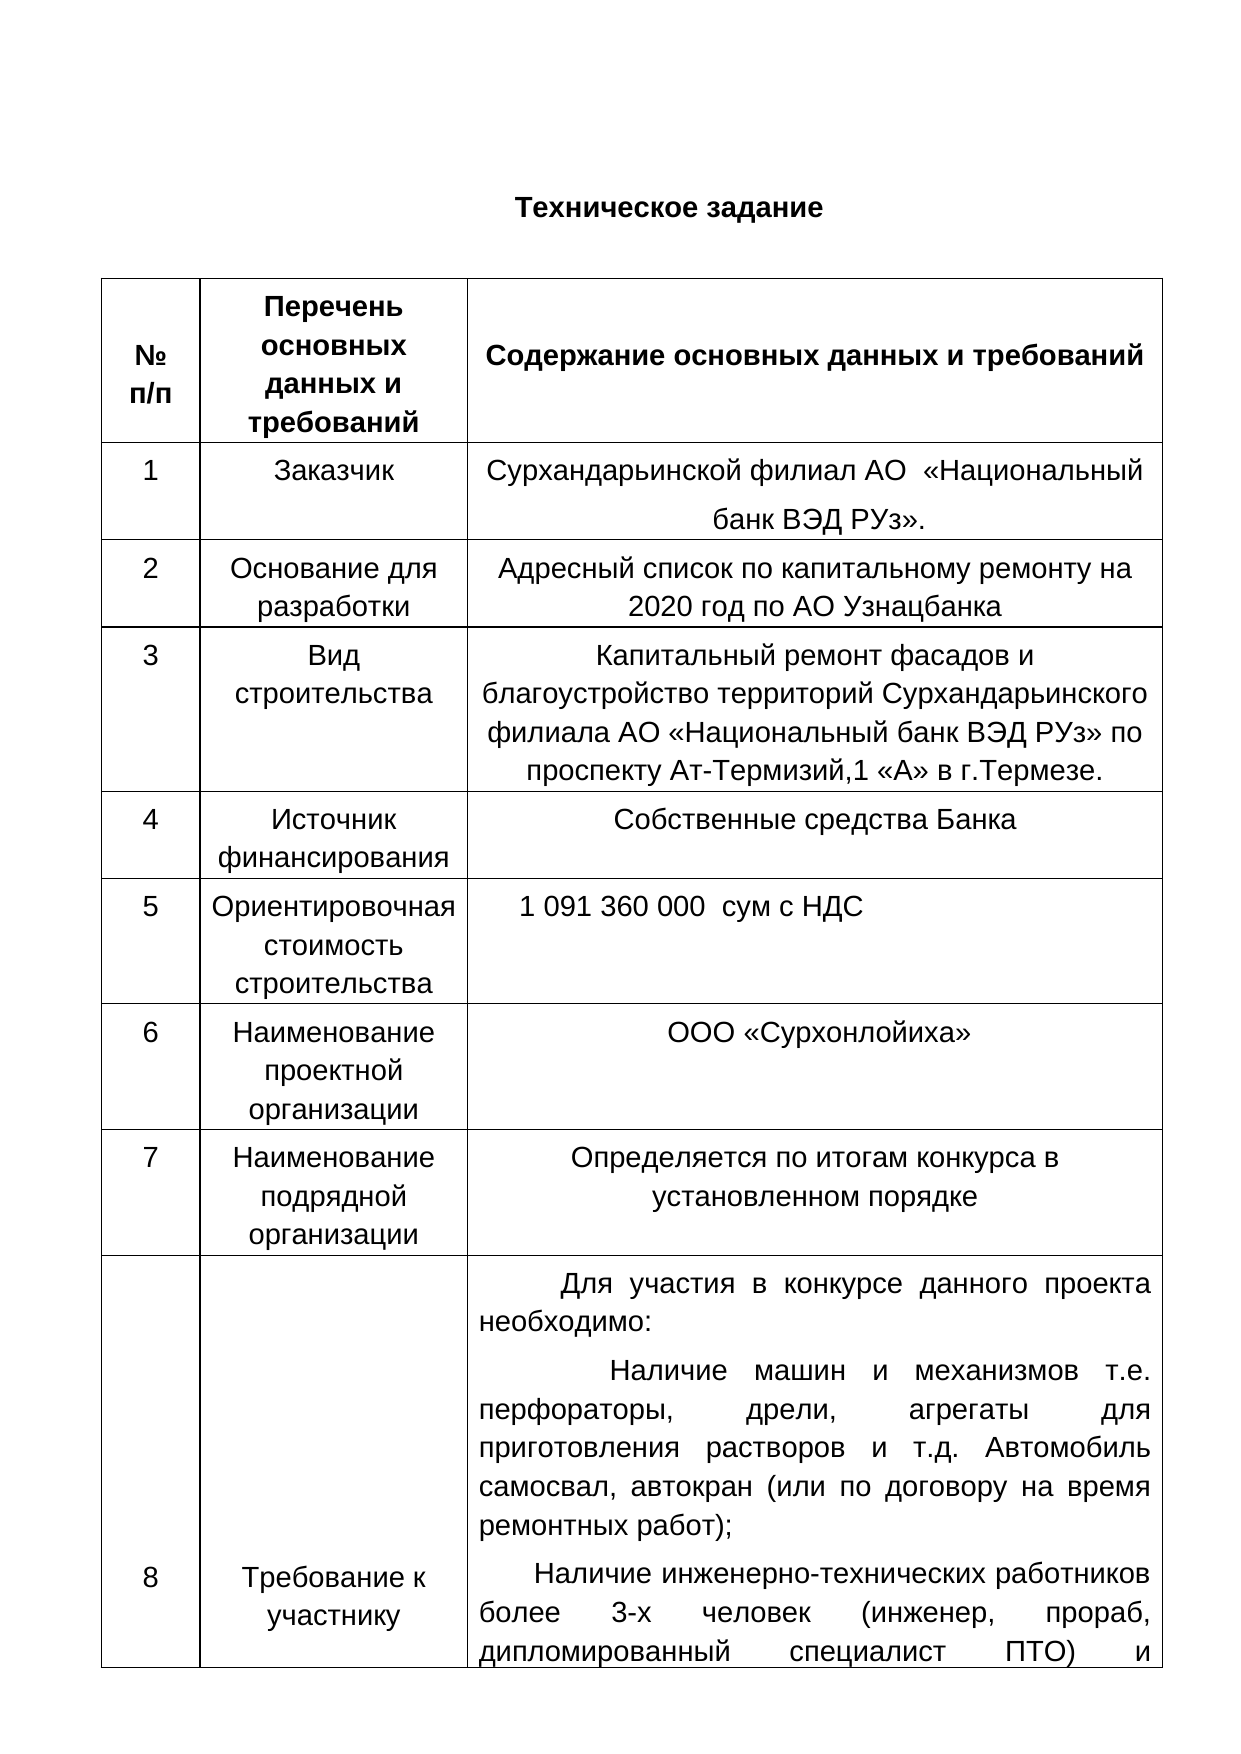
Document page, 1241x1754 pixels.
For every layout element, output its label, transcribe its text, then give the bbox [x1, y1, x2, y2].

table_cell Вид строительства [201, 628, 467, 791]
table_header № п/п [102, 279, 199, 442]
table_header Перечень основных данных и требований [201, 279, 467, 442]
table_cell 5 [102, 879, 199, 1003]
table_cell Собственные средства Банка [468, 792, 1162, 878]
table_cell ООО «Сурхонлойиха» [468, 1004, 1162, 1129]
table_cell 6 [102, 1004, 199, 1129]
table_cell Адресный список по капитальному ремонту на 2020 год по АО Узнацбанка [468, 540, 1162, 626]
table_cell 3 [102, 628, 199, 791]
table_cell 1 [102, 443, 199, 539]
table_cell Источник финансирования [201, 792, 467, 878]
table_cell 4 [102, 792, 199, 878]
table_cell Сурхандарьинской филиал АО «Национальный банк ВЭД РУз». [468, 443, 1162, 539]
table_cell Определяется по итогам конкурса в установленном порядке [468, 1130, 1162, 1254]
table_cell 1 091 360 000 сум с НДС [468, 879, 1162, 1003]
table_cell Основание для разработки [201, 540, 467, 626]
table_cell 8 [102, 1256, 199, 1667]
text Техническое задание [112, 190, 1152, 224]
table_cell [468, 1256, 1162, 1667]
table_cell Ориентировочная стоимость строительства [201, 879, 467, 1003]
table_cell 7 [102, 1130, 199, 1254]
table_cell Наименование проектной организации [201, 1004, 467, 1129]
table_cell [201, 1256, 467, 1667]
table_header Содержание основных данных и требований [468, 279, 1162, 442]
table_cell 2 [102, 540, 199, 626]
table_cell Наименование подрядной организации [201, 1130, 467, 1254]
table_cell Капитальный ремонт фасадов и благоустройство территорий Сурхандарьинского филиала АО «Национальный банк ВЭД РУз» по проспекту Ат-Термизий,1 «А» в г.Термезе. [468, 628, 1162, 791]
table_cell Заказчик [201, 443, 467, 539]
